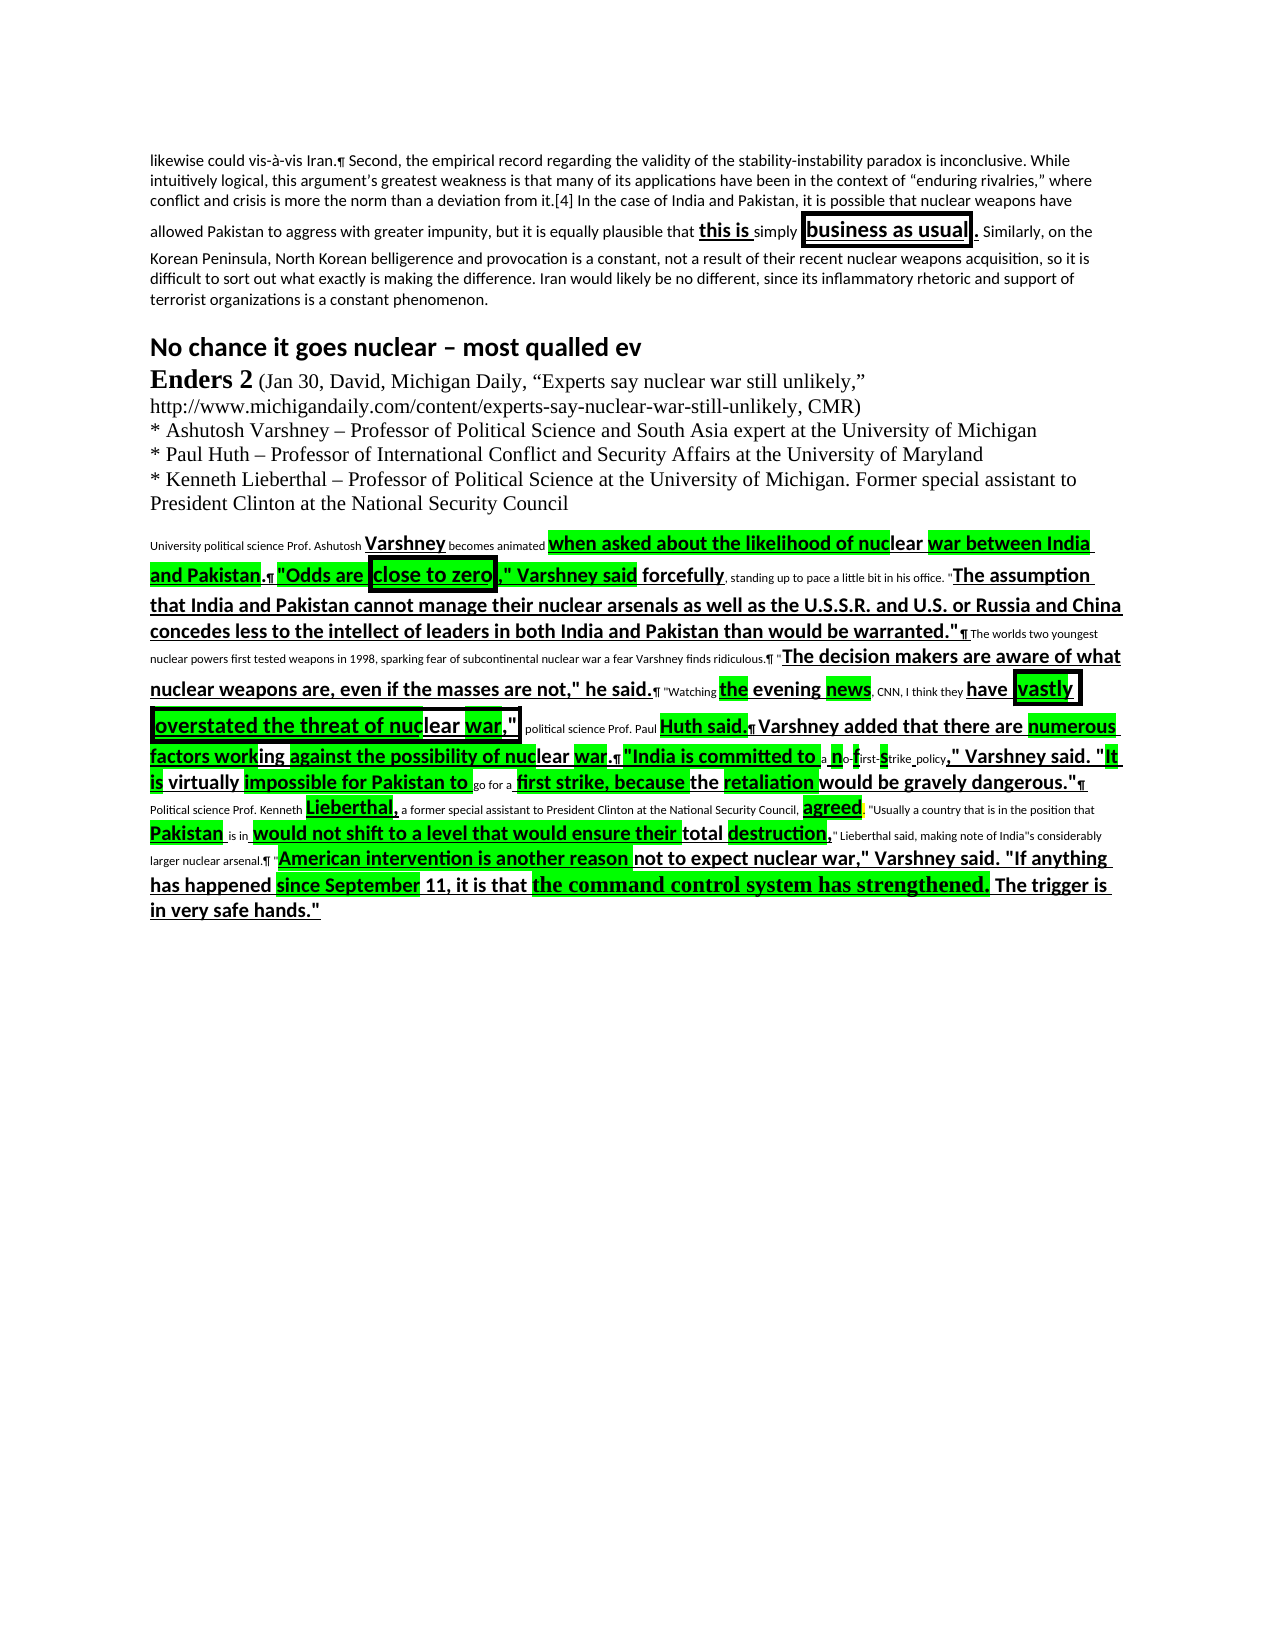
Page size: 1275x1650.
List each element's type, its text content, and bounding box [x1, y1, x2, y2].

text * Paul Huth – Professor of International Conflict and Security Affairs at the University of Maryland [150, 442, 1125, 466]
subtitle No chance it goes nuclear – most qualled ev [150, 330, 1125, 363]
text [150, 150, 1125, 309]
text University political science Prof. Ashutosh Varshney becomes animated when asked about the likelihood of nuclear war between India and Pakistan.¶ "Odds are close to zero," Varshney said forcefully, standing up to pace a little bit in his office. "The assumption that India and Pakistan cannot manage their nuclear arsenals as well as the U.S.S.R. and U.S. or Russia and China concedes less to the intellect of leaders in both India and Pakistan than would be warranted."¶ The worlds two youngest nuclear powers first tested weapons in 1998, sparking fear of subcontinental nuclear war a fear Varshney finds ridiculous.¶ "The decision makers are aware of what nuclear weapons are, even if the masses are not," he said.¶ "Watching the evening news, CNN, I think they have vastly overstated the threat of nuclear war," political science Prof. Paul Huth said.¶ Varshney added that there are numerous factors working against the possibility of nuclear war.¶ "India is committed to a no-first-strike policy," Varshney said. "It is virtually impossible for Pakistan to go for a first strike, because the retaliation would be gravely dangerous."¶ Political science Prof. Kenneth Lieberthal, a former special assistant to President Clinton at the National Security Council, agreed. "Usually a country that is in the position that Pakistan is in would not shift to a level that would ensure their total destruction," Lieberthal said, making note of India"s considerably larger nuclear arsenal.¶ "American intervention is another reason not to expect nuclear war," Varshney said. "If anything has happened since September 11, it is that the command control system has strengthened. The trigger is in very safe hands." [150, 530, 1125, 923]
text * Ashutosh Varshney – Professor of Political Science and South Asia expert at the University of Michigan [150, 418, 1125, 442]
text * Kenneth Lieberthal – Professor of Political Science at the University of Michigan. Former special assistant to President Clinton at the National Security Council [150, 466, 1125, 514]
text Enders 2 (Jan 30, David, Michigan Daily, “Experts say nuclear war still unlikely,” http://www.michigandaily.com/content/experts-say-nuclear-war-still-unlikely, CMR) [150, 363, 1125, 418]
